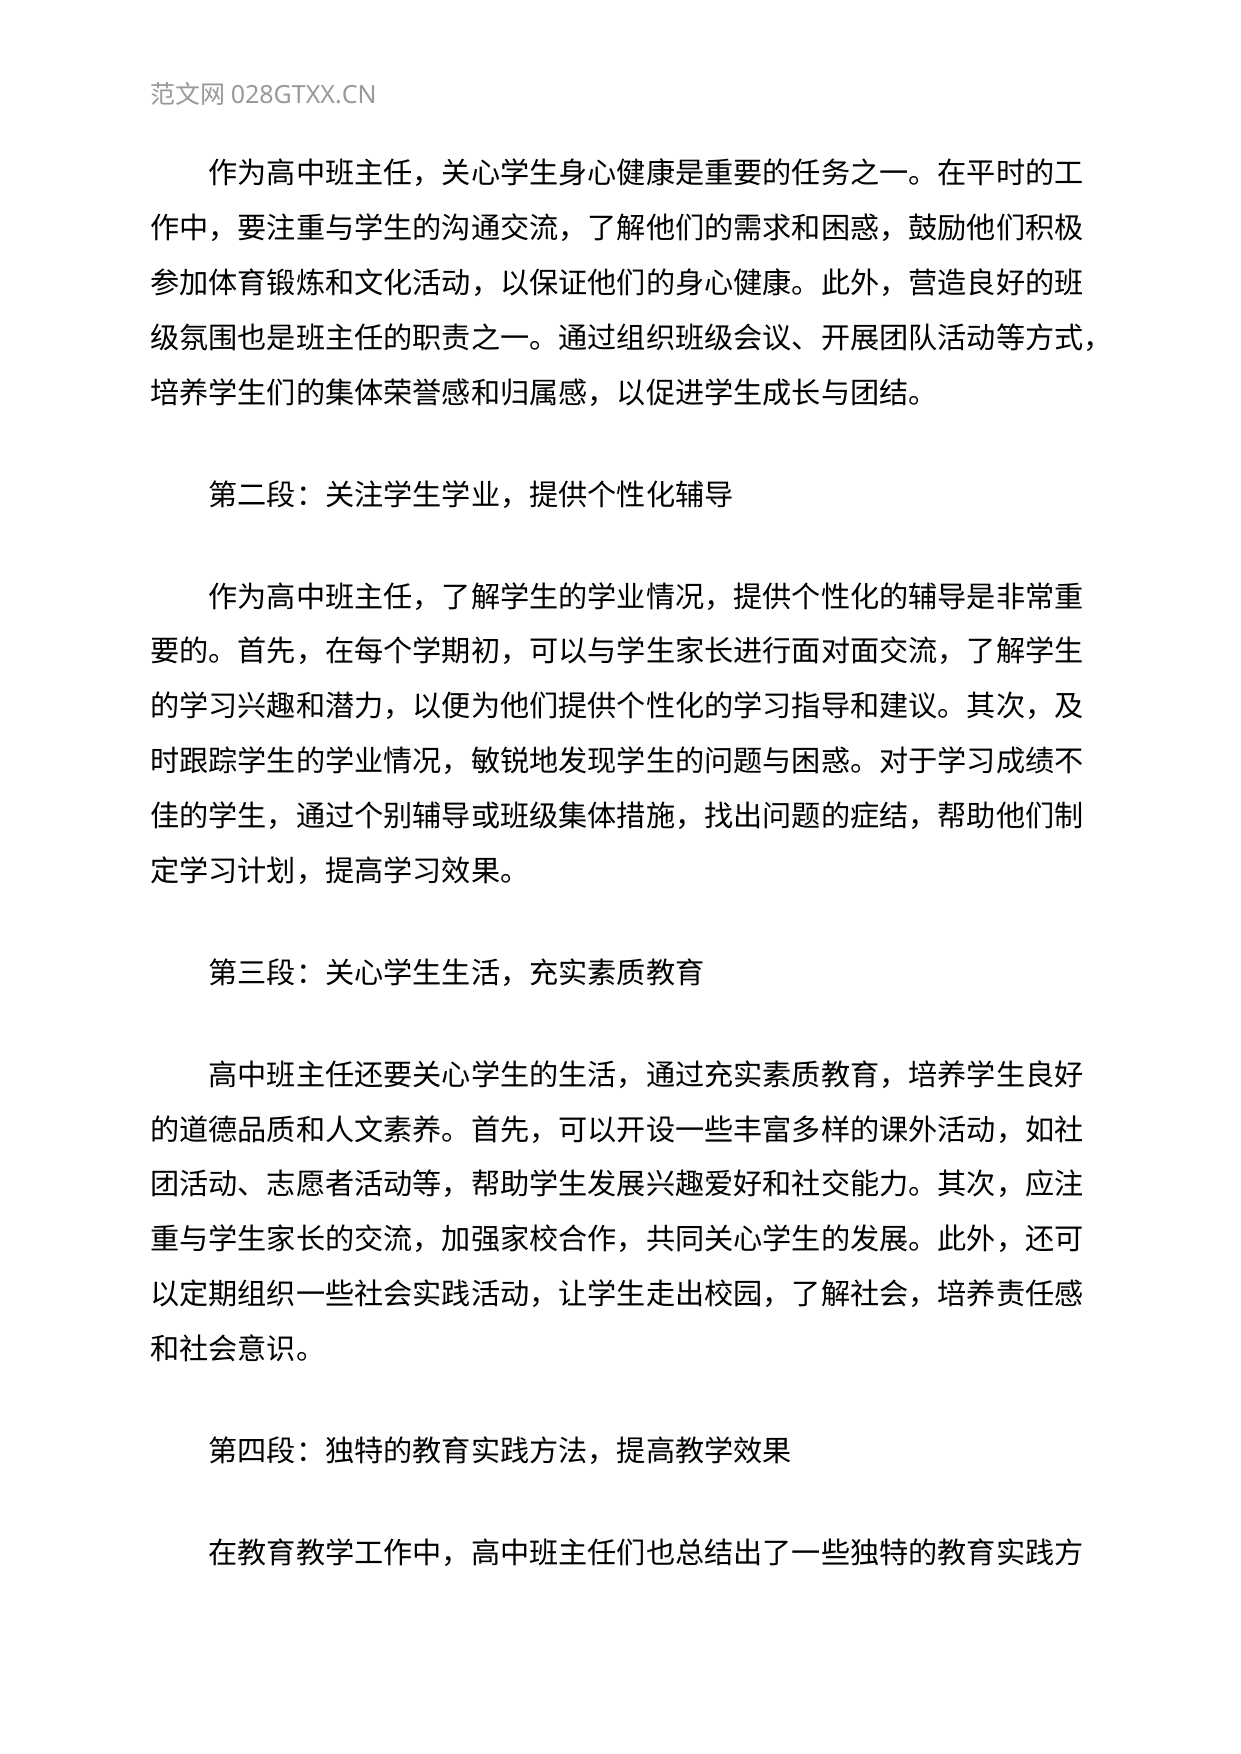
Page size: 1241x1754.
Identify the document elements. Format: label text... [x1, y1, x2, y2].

text 高中班主任还要关心学生的生活，通过充实素质教育，培养学生良好的道德品质和人文素养。首先，可以开设一些丰富多样的课外活动，如社团活动、志愿者活动等，帮助学生发展兴趣爱好和社交能力。其次，应注重与学生家长的交流，加强家校合作，共同关心学生的发展。此外，还可以定期组织一些社会实践活动，让学生走出校园，了解社会，培养责任感和社会意识。 [150, 1051, 1090, 1368]
text 第四段：独特的教育实践方法，提高教学效果 [150, 1427, 1090, 1470]
text 作为高中班主任，了解学生的学业情况，提供个性化的辅导是非常重要的。首先，在每个学期初，可以与学生家长进行面对面交流，了解学生的学习兴趣和潜力，以便为他们提供个性化的学习指导和建议。其次，及时跟踪学生的学业情况，敏锐地发现学生的问题与困惑。对于学习成绩不佳的学生，通过个别辅导或班级集体措施，找出问题的症结，帮助他们制定学习计划，提高学习效果。 [150, 573, 1090, 890]
text 第三段：关心学生生活，充实素质教育 [150, 949, 1090, 992]
text 作为高中班主任，关心学生身心健康是重要的任务之一。在平时的工作中，要注重与学生的沟通交流，了解他们的需求和困惑，鼓励他们积极参加体育锻炼和文化活动，以保证他们的身心健康。此外，营造良好的班级氛围也是班主任的职责之一。通过组织班级会议、开展团队活动等方式，培养学生们的集体荣誉感和归属感，以促进学生成长与团结。 [150, 150, 1090, 412]
text 第二段：关注学生学业，提供个性化辅导 [150, 471, 1090, 514]
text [150, 1529, 1090, 1571]
